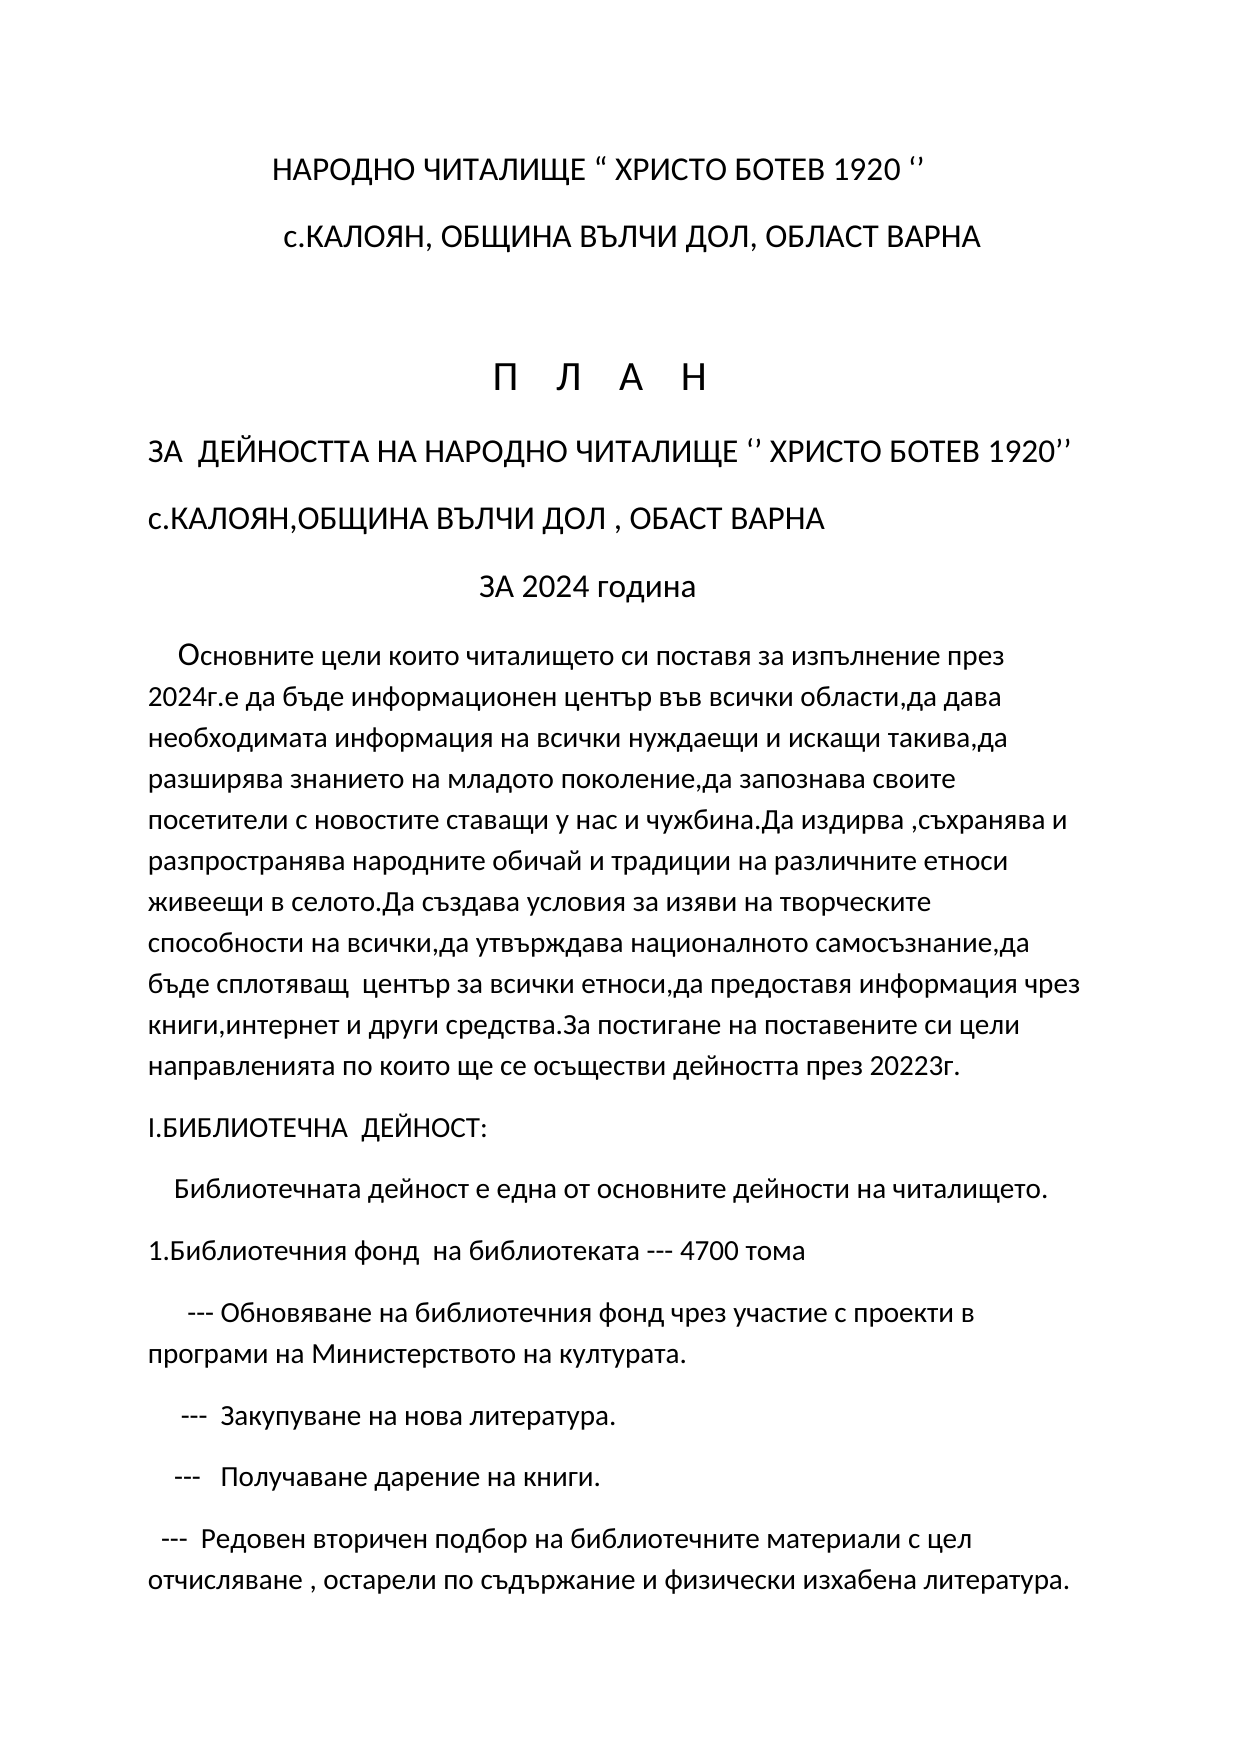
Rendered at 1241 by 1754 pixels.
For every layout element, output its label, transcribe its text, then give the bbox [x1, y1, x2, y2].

text НАРОДНО ЧИТАЛИЩЕ “ ХРИСТО БОТЕВ 1920 ‘’ [148, 148, 1093, 188]
text с.КАЛОЯН, ОБЩИНА ВЪЛЧИ ДОЛ, ОБЛАСТ ВАРНА [148, 215, 1093, 256]
text --- Обновяване на библиотечния фонд чрез участие с проекти в програми на Министерството на културата. [148, 1294, 1093, 1371]
text ЗА 2024 година [148, 565, 1093, 606]
text Основните цели които читалището си поставя за изпълнение през 2024г.е да бъде информационен център във всички области,да дава необходимата информация на всички нуждаещи и искащи такива,да разширява знанието на младото поколение,да запознава своите посетители с новостите ставащи у нас и чужбина.Да издирва ,съхранява и разпространява народните обичай и традиции на различните етноси живеещи в селото.Да създава условия за изяви на творческите способности на всички,да утвърждава националното самосъзнание,да бъде сплотяващ център за всички етноси,да предоставя информация чрез книги,интернет и други средства.За постигане на поставените си цели направленията по които ще се осъществи дейността през 20223г. [148, 632, 1093, 1083]
text --- Закупуване на нова литература. [148, 1397, 1093, 1432]
text ЗА ДЕЙНОСТТА НА НАРОДНО ЧИТАЛИЩЕ ‘’ ХРИСТО БОТЕВ 1920’’ [148, 430, 1093, 470]
text с.КАЛОЯН,ОБЩИНА ВЪЛЧИ ДОЛ , ОБАСТ ВАРНА [148, 497, 1093, 538]
text --- Редовен вторичен подбор на библиотечните материали с цел отчисляване , остарели по съдържание и физически изхабена литература. [148, 1520, 1093, 1597]
text Библиотечната дейност е една от основните дейности на читалището. [148, 1171, 1093, 1206]
text 1.Библиотечния фонд на библиотеката --- 4700 тома [148, 1232, 1093, 1268]
text П Л А Н [148, 350, 1093, 401]
text --- Получаване дарение на книги. [148, 1458, 1093, 1494]
text I.БИБЛИОТЕЧНА ДЕЙНОСТ: [148, 1109, 1093, 1144]
